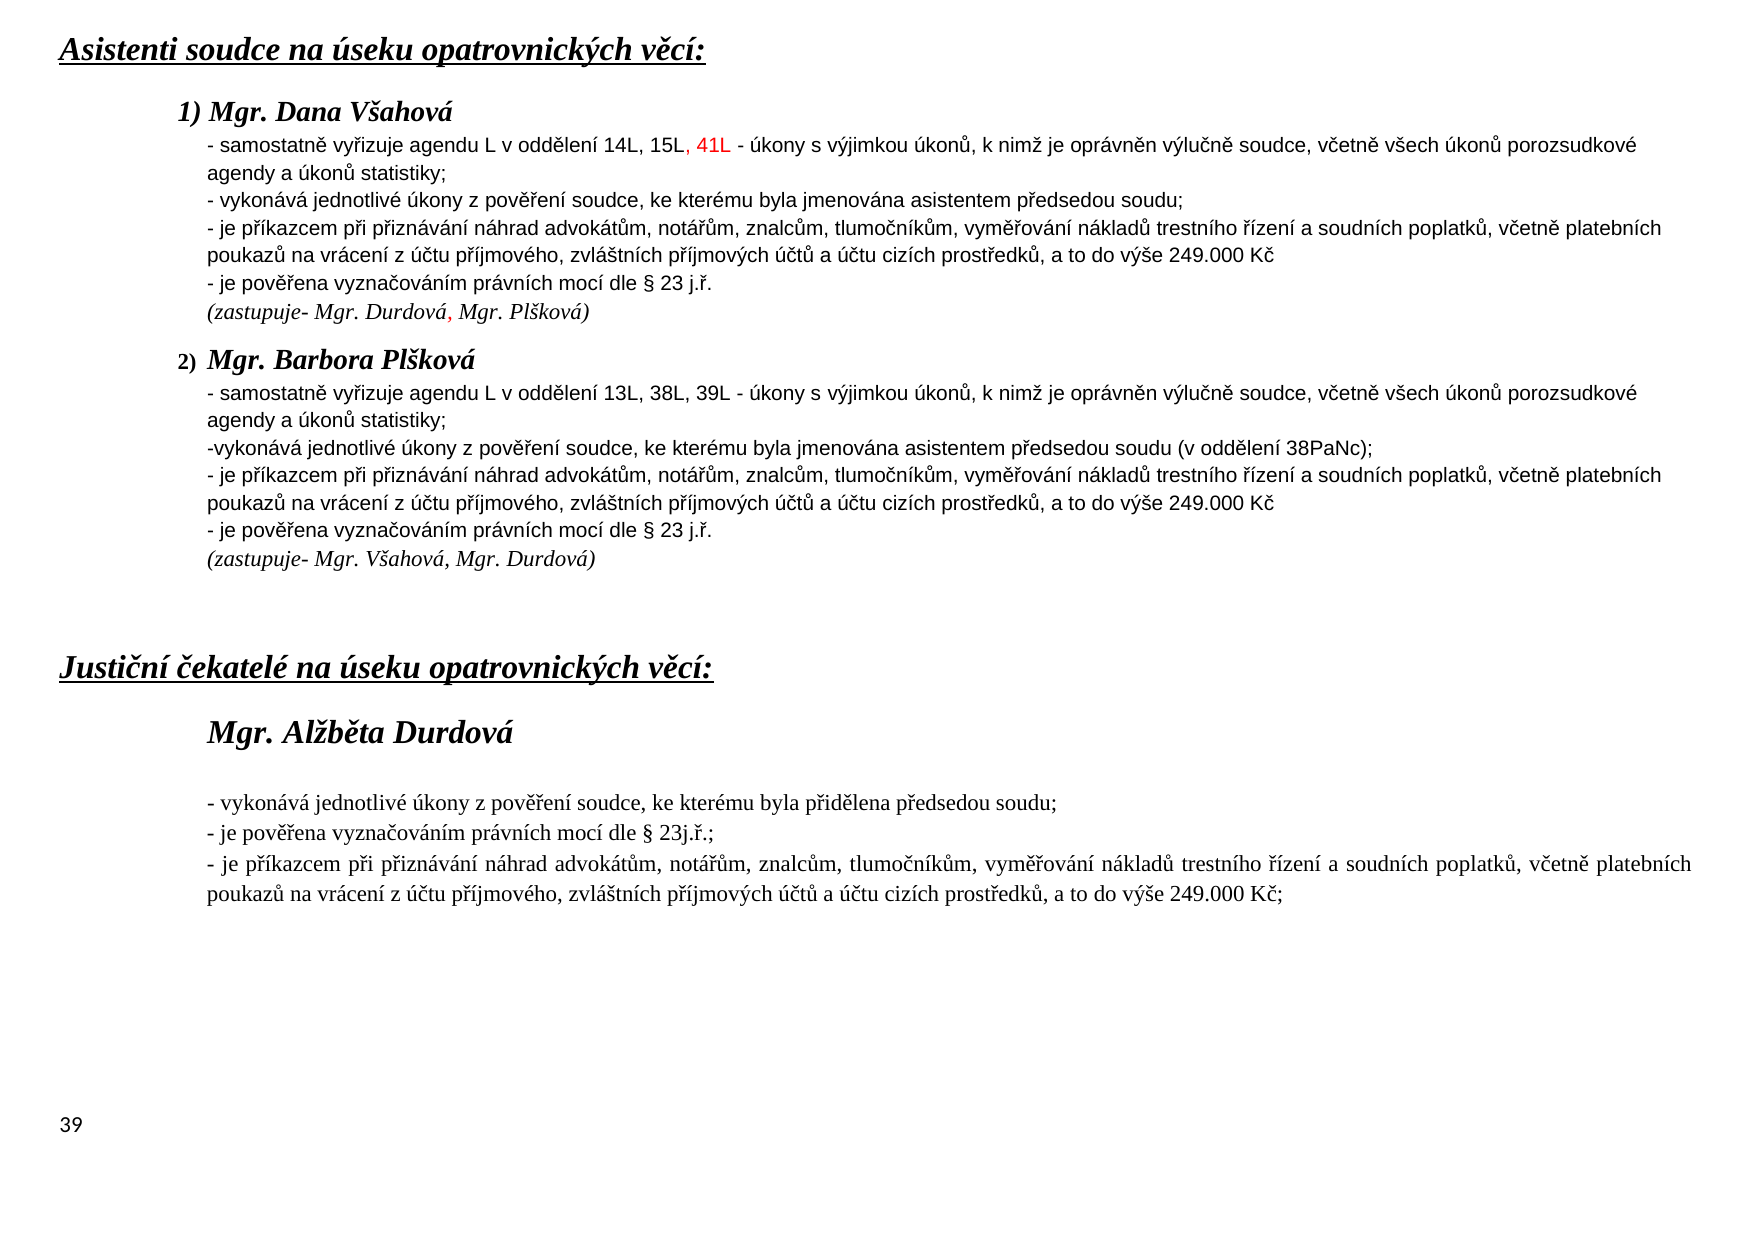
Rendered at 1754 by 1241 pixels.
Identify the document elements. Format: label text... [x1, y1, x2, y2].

text - je příkazcem při přiznávání náhrad advokátům, notářům, znalcům, tlumočníkům, vyměřování nákladů trestního řízení a soudních poplatků, včetně platebních poukazů na vrácení z účtu příjmového, zvláštních příjmových účtů a účtu cizích prostředků, a to do výše 249.000 Kč; [207, 849, 1695, 906]
text - je příkazcem při přiznávání náhrad advokátům, notářům, znalcům, tlumočníkům, vyměřování nákladů trestního řízení a soudních poplatků, včetně platebních poukazů na vrácení z účtu příjmového, zvláštních příjmových účtů a účtu cizích prostředků, a to do výše 249.000 Kč [207, 216, 1695, 267]
text - je pověřena vyznačováním právních mocí dle § 23 j.ř. [207, 271, 1695, 294]
text 2) Mgr. Barbora Plšková [133, 342, 1695, 376]
text Mgr. Alžběta Durdová [133, 712, 1695, 751]
text - vykonává jednotlivé úkony z pověření soudce, ke kterému byla přidělena předsedou soudu; [133, 789, 1695, 816]
text (zastupuje- Mgr. Durdová, Mgr. Plšková) [207, 298, 1695, 324]
text - samostatně vyřizuje agendu L v oddělení 13L, 38L, 39L - úkony s výjimkou úkonů, k nimž je oprávněn výlučně soudce, včetně všech úkonů porozsudkové agendy a úkonů statistiky; [207, 381, 1695, 432]
text 1) Mgr. Dana Všahová [59, 94, 1695, 128]
text - je příkazcem při přiznávání náhrad advokátům, notářům, znalcům, tlumočníkům, vyměřování nákladů trestního řízení a soudních poplatků, včetně platebních poukazů na vrácení z účtu příjmového, zvláštních příjmových účtů a účtu cizích prostředků, a to do výše 249.000 Kč [207, 463, 1695, 514]
text -vykonává jednotlivé úkony z pověření soudce, ke kterému byla jmenována asistentem předsedou soudu (v oddělení 38PaNc); [207, 436, 1695, 459]
text - je pověřena vyznačováním právních mocí dle § 23 j.ř. [207, 518, 1695, 542]
text Asistenti soudce na úseku opatrovnických věcí: [59, 29, 1695, 68]
text - samostatně vyřizuje agendu L v oddělení 14L, 15L, 41L - úkony s výjimkou úkonů, k nimž je oprávněn výlučně soudce, včetně všech úkonů porozsudkové agendy a úkonů statistiky; [207, 133, 1695, 184]
text - vykonává jednotlivé úkony z pověření soudce, ke kterému byla jmenována asistentem předsedou soudu; [207, 188, 1695, 212]
text Justiční čekatelé na úseku opatrovnických věcí: [59, 648, 1695, 686]
text - je pověřena vyznačováním právních mocí dle § 23j.ř.; [207, 819, 1695, 846]
text (zastupuje- Mgr. Všahová, Mgr. Durdová) [133, 546, 1695, 572]
